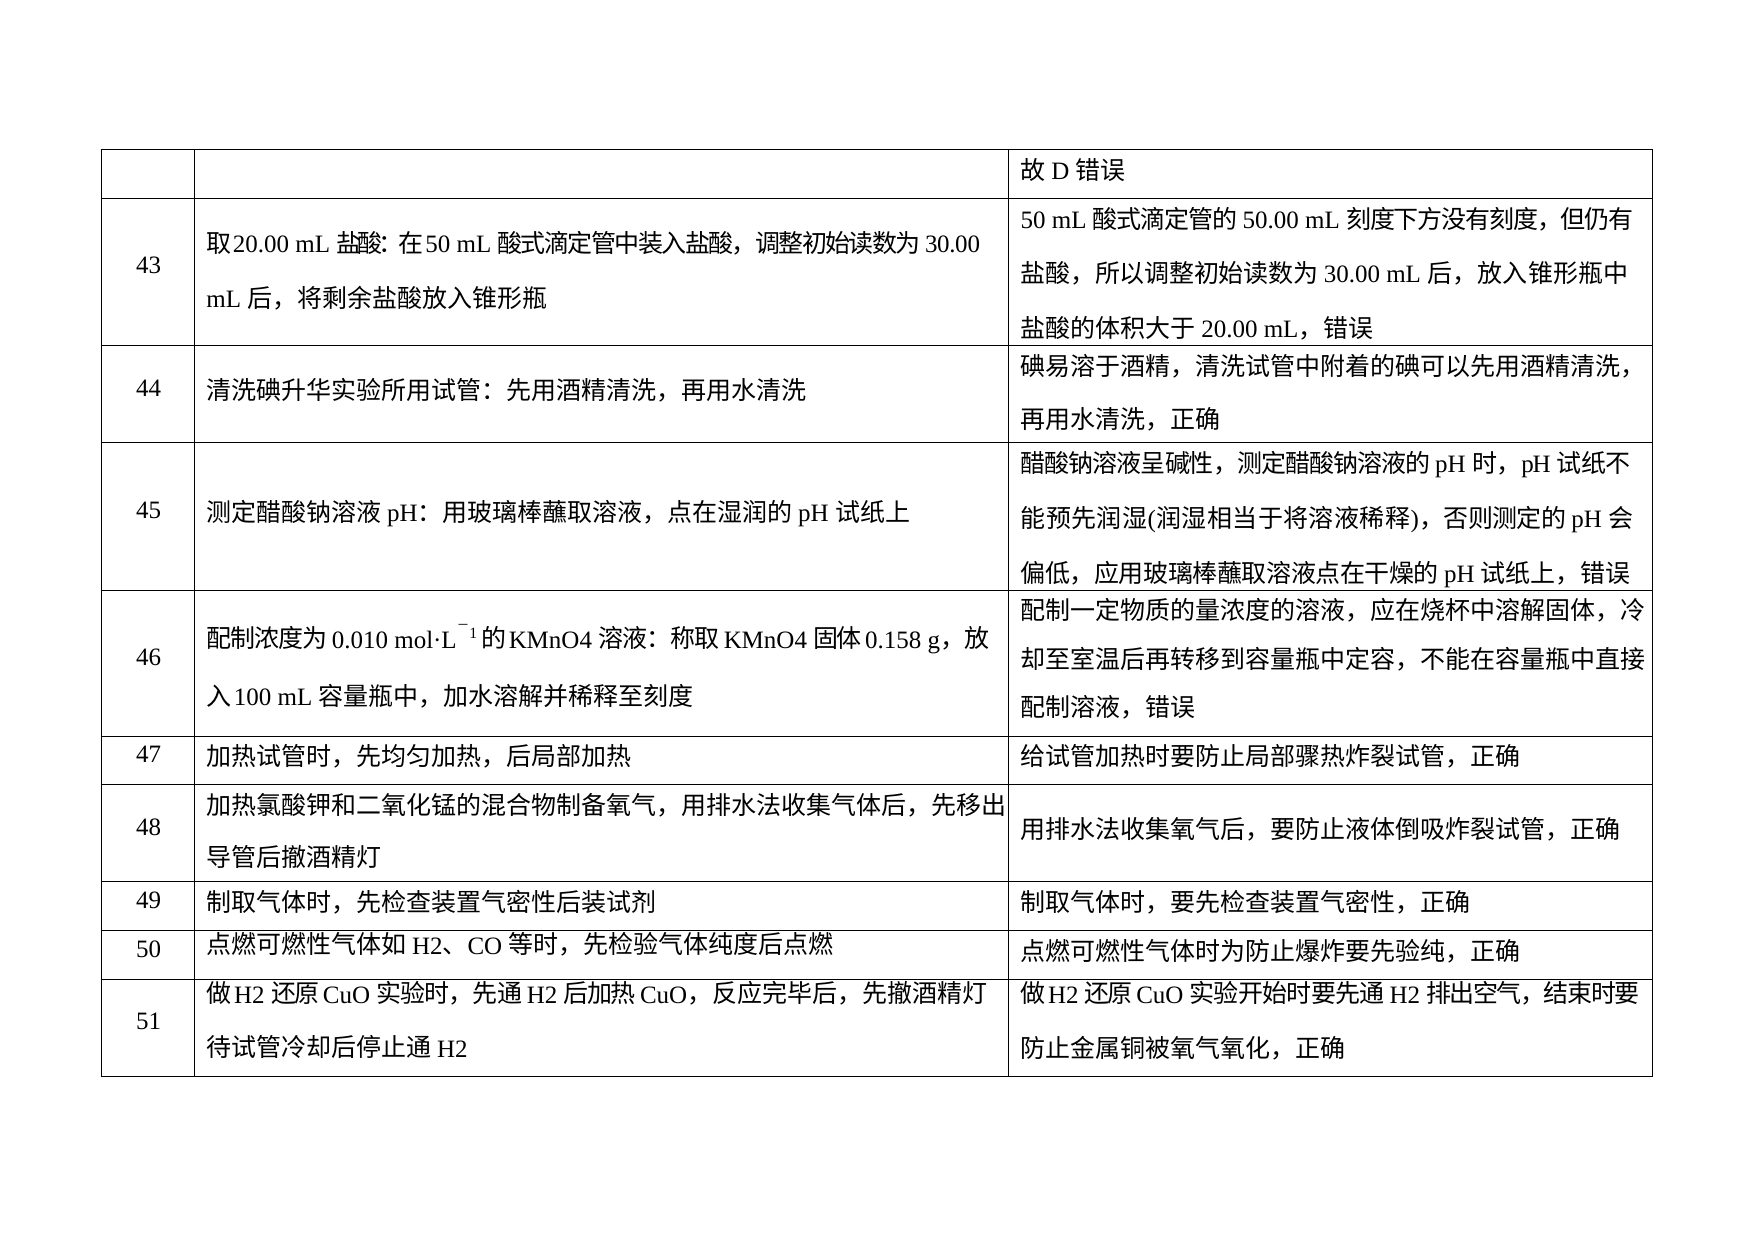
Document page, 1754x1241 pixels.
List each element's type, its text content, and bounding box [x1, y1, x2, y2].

table_cell 点燃可燃性气体时为防止爆炸要先验纯，正确 [1009, 931, 1652, 978]
table_cell 测定醋酸钠溶液 pH：用玻璃棒蘸取溶液，点在湿润的 pH 试纸上 [195, 443, 1008, 589]
table_cell 碘易溶于酒精，清洗试管中附着的碘可以先用酒精清洗， 再用水清洗，正确 [1009, 346, 1652, 442]
table_cell 取 20.00 mL 盐酸：在 50 mL 酸式滴定管中装入盐酸，调整初始读数为 30.00 mL 后，将剩余盐酸放入锥形瓶 [195, 199, 1008, 345]
table_cell 43 [102, 199, 194, 345]
table_cell 49 [102, 882, 194, 930]
table_header [102, 150, 194, 198]
table_cell 50 mL 酸式滴定管的 50.00 mL 刻度下方没有刻度，但仍有盐酸，所以调整初始读数为 30.00 mL 后，放入锥形瓶中 盐酸的体积大于 20.00 mL，错误 [1009, 199, 1652, 345]
table_cell 51 [102, 980, 194, 1076]
table_cell 47 [102, 737, 194, 784]
table_cell 醋酸钠溶液呈碱性，测定醋酸钠溶液的 pH 时，pH 试纸不能预先润湿(润湿相当于将溶液稀释)，否则测定的 pH 会 偏低，应用玻璃棒蘸取溶液点在干燥的 pH 试纸上，错误 [1009, 443, 1652, 589]
table_cell 配制浓度为 0.010 mol·L－1 的 KMnO4 溶液：称取 KMnO4 固体 0.158 g，放入 100 mL 容量瓶中，加水溶解并稀释至刻度 [195, 591, 1008, 736]
table_cell 加热试管时，先均匀加热，后局部加热 [195, 737, 1008, 784]
table_cell 点燃可燃性气体如 H2、CO 等时，先检验气体纯度后点燃 [195, 931, 1008, 978]
table_cell 加热氯酸钾和二氧化锰的混合物制备氧气，用排水法收集气体后，先移出 导管后撤酒精灯 [195, 785, 1008, 881]
table_cell 制取气体时，要先检查装置气密性，正确 [1009, 882, 1652, 930]
table_header 故 D 错误 [1009, 150, 1652, 198]
table_cell 配制一定物质的量浓度的溶液，应在烧杯中溶解固体，冷 却至室温后再转移到容量瓶中定容，不能在容量瓶中直接配制溶液，错误 [1009, 591, 1652, 736]
table_cell 制取气体时，先检查装置气密性后装试剂 [195, 882, 1008, 930]
table_cell 用排水法收集氧气后，要防止液体倒吸炸裂试管，正确 [1009, 785, 1652, 881]
table_cell 给试管加热时要防止局部骤热炸裂试管，正确 [1009, 737, 1652, 784]
table_cell 做 H2 还原 CuO 实验时，先通 H2 后加热 CuO，反应完毕后，先撤酒精灯 待试管冷却后停止通 H2 [195, 980, 1008, 1076]
table_header [195, 150, 1008, 198]
table_cell 50 [102, 931, 194, 978]
table_cell 46 [102, 591, 194, 736]
table_cell 45 [102, 443, 194, 589]
table_cell 做 H2 还原 CuO 实验开始时要先通 H2 排出空气，结束时要 防止金属铜被氧气氧化，正确 [1009, 980, 1652, 1076]
table_cell 44 [102, 346, 194, 442]
table_cell 清洗碘升华实验所用试管：先用酒精清洗，再用水清洗 [195, 346, 1008, 442]
table_cell 48 [102, 785, 194, 881]
